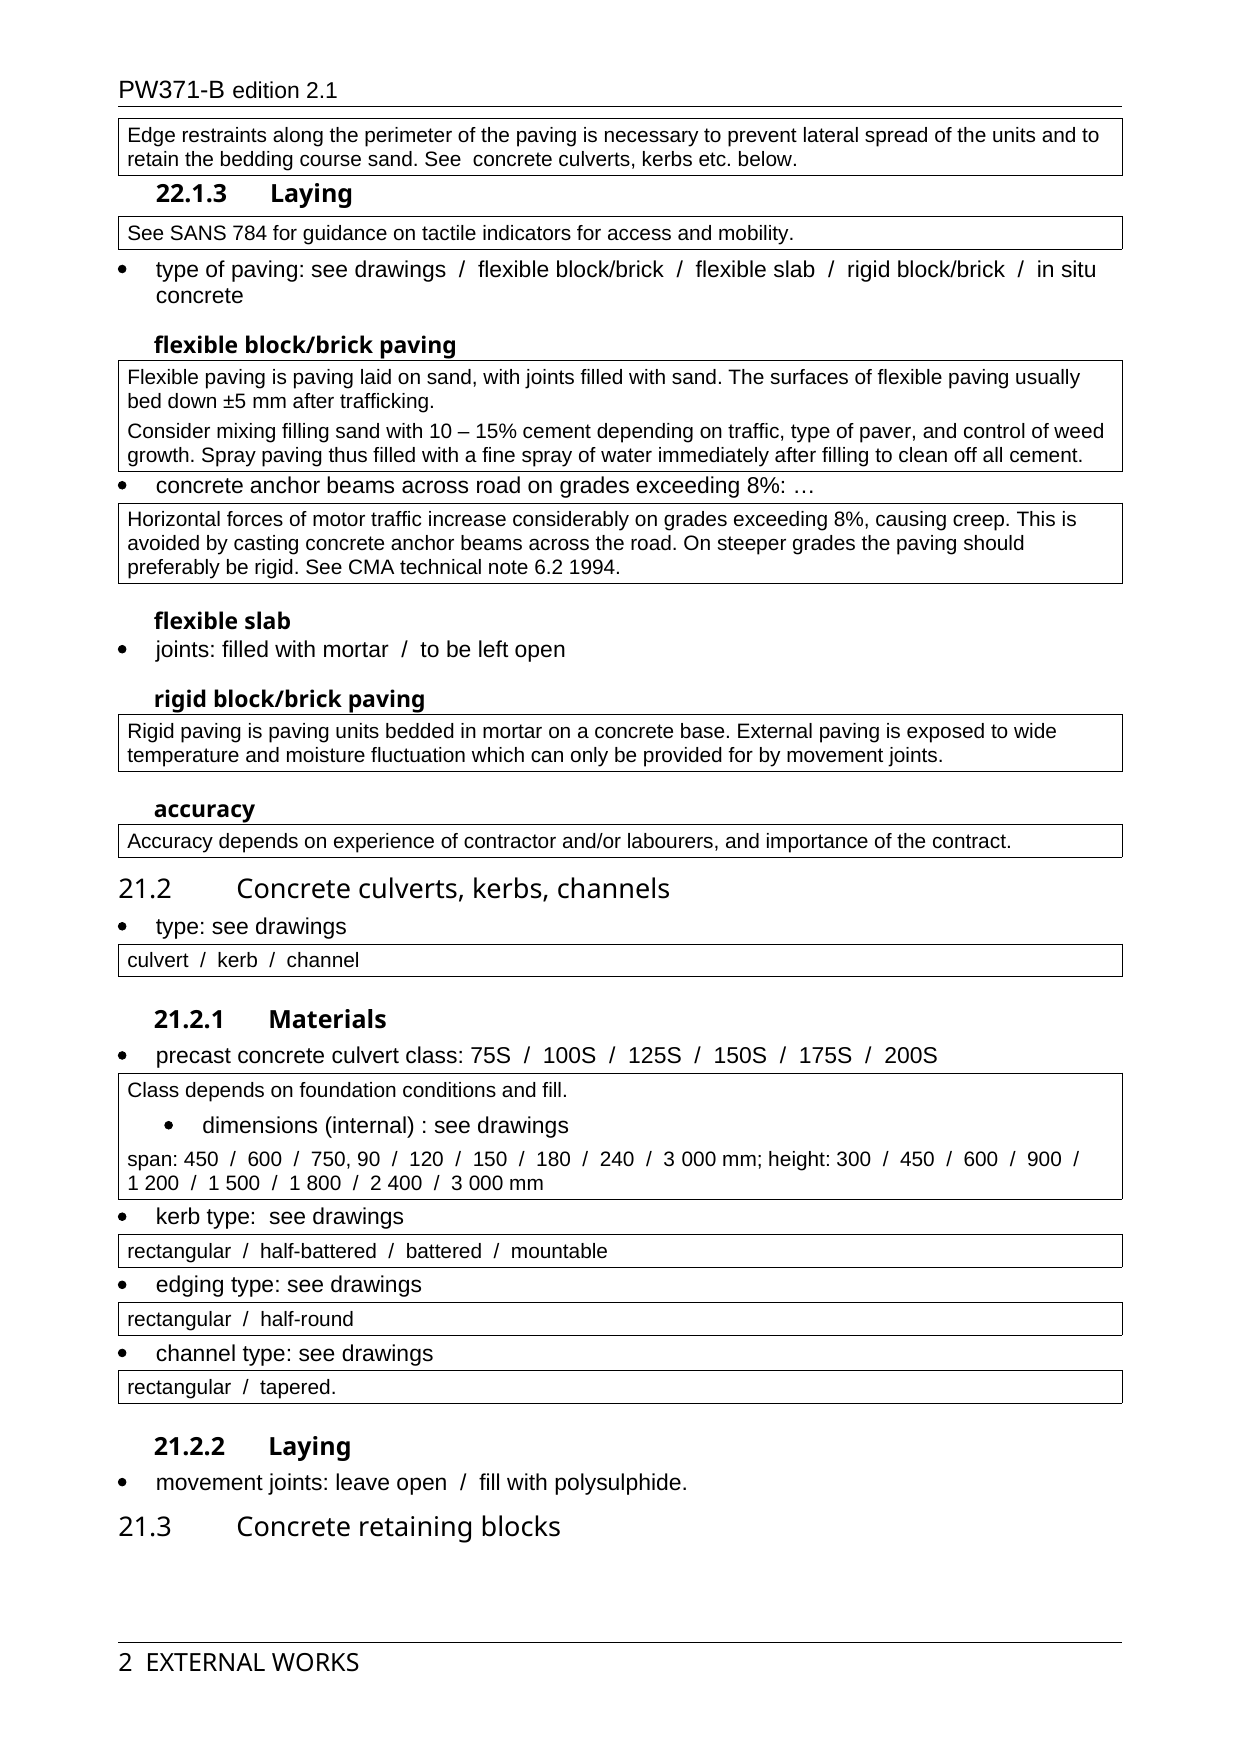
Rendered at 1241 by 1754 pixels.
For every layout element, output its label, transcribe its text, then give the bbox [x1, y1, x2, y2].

text culvert / kerb / channel [119, 946, 1122, 974]
text Horizontal forces of motor traffic increase considerably on grades exceeding 8%, causing creep. This is avoided by casting concrete anchor beams across the road. On steeper grades the paving should preferably be rigid. See CMA technical note 6.2 1994. [119, 505, 1122, 581]
text Consider mixing filling sand with 10 – 15% cement depending on traffic, type of paver, and control of weed growth. Spray paving thus filled with a fine spray of water immediately after filling to clean off all cement. [119, 417, 1122, 469]
subtitle rigid block/brick paving [153, 683, 1122, 714]
text dimensions (internal) : see drawings [156, 1110, 1122, 1140]
subtitle flexible block/brick paving [153, 329, 1122, 360]
subtitle flexible slab [153, 584, 1122, 636]
text rectangular / half-battered / battered / mountable [119, 1236, 1122, 1264]
text Edge restraints along the perimeter of the paving is necessary to prevent lateral spread of the units and to retain the bedding course sand. See concrete culverts, kerbs etc. below. [119, 121, 1122, 173]
text concrete anchor beams across road on grades exceeding 8%: … [118, 472, 1122, 498]
text Rigid paving is paving units bedded in mortar on a concrete base. External paving is exposed to wide temperature and moisture fluctuation which can only be provided for by movement joints. [119, 717, 1122, 769]
text rectangular / tapered. [119, 1373, 1122, 1401]
text type: see drawings [118, 913, 1122, 939]
text channel type: see drawings [118, 1336, 1122, 1366]
subtitle 21.2.1 Materials [153, 977, 1122, 1036]
text movement joints: leave open / fill with polysulphide. [118, 1469, 1122, 1495]
subtitle 21.2.2 Laying [153, 1404, 1122, 1462]
text kerb type: see drawings [118, 1200, 1122, 1229]
text Accuracy depends on experience of contractor and/or labourers, and importance of the contract. [119, 826, 1122, 854]
subtitle accuracy [153, 772, 1122, 824]
text type of paving: see drawings / flexible block/brick / flexible slab / rigid block/brick / in situ concrete [118, 250, 1122, 308]
text span: 450 / 600 / 750, 90 / 120 / 150 / 180 / 240 / 3 000 mm; height: 300 / 450 / 600 / 900 / 1 200 / 1 500 / 1 800 / 2 400 / 3 000 mm [119, 1144, 1122, 1196]
text joints: filled with mortar / to be left open [118, 636, 1122, 662]
text rectangular / half-round [119, 1304, 1122, 1333]
text Flexible paving is paving laid on sand, with joints filled with sand. The surfaces of flexible paving usually bed down ±5 mm after trafficking. [119, 363, 1122, 413]
subtitle 21.3 Concrete retaining blocks [118, 1508, 1122, 1544]
text See SANS 784 for guidance on tactile indicators for access and mobility. [119, 218, 1122, 247]
text edging type: see drawings [118, 1268, 1122, 1298]
text precast concrete culvert class: 75S / 100S / 125S / 150S / 175S / 200S [118, 1042, 1122, 1068]
subtitle Laying [156, 176, 1122, 209]
subtitle 21.2 Concrete culverts, kerbs, channels [118, 858, 1122, 907]
text kerb type: see drawings [119, 1103, 1122, 1144]
text Class depends on foundation conditions and fill. [119, 1075, 1122, 1103]
